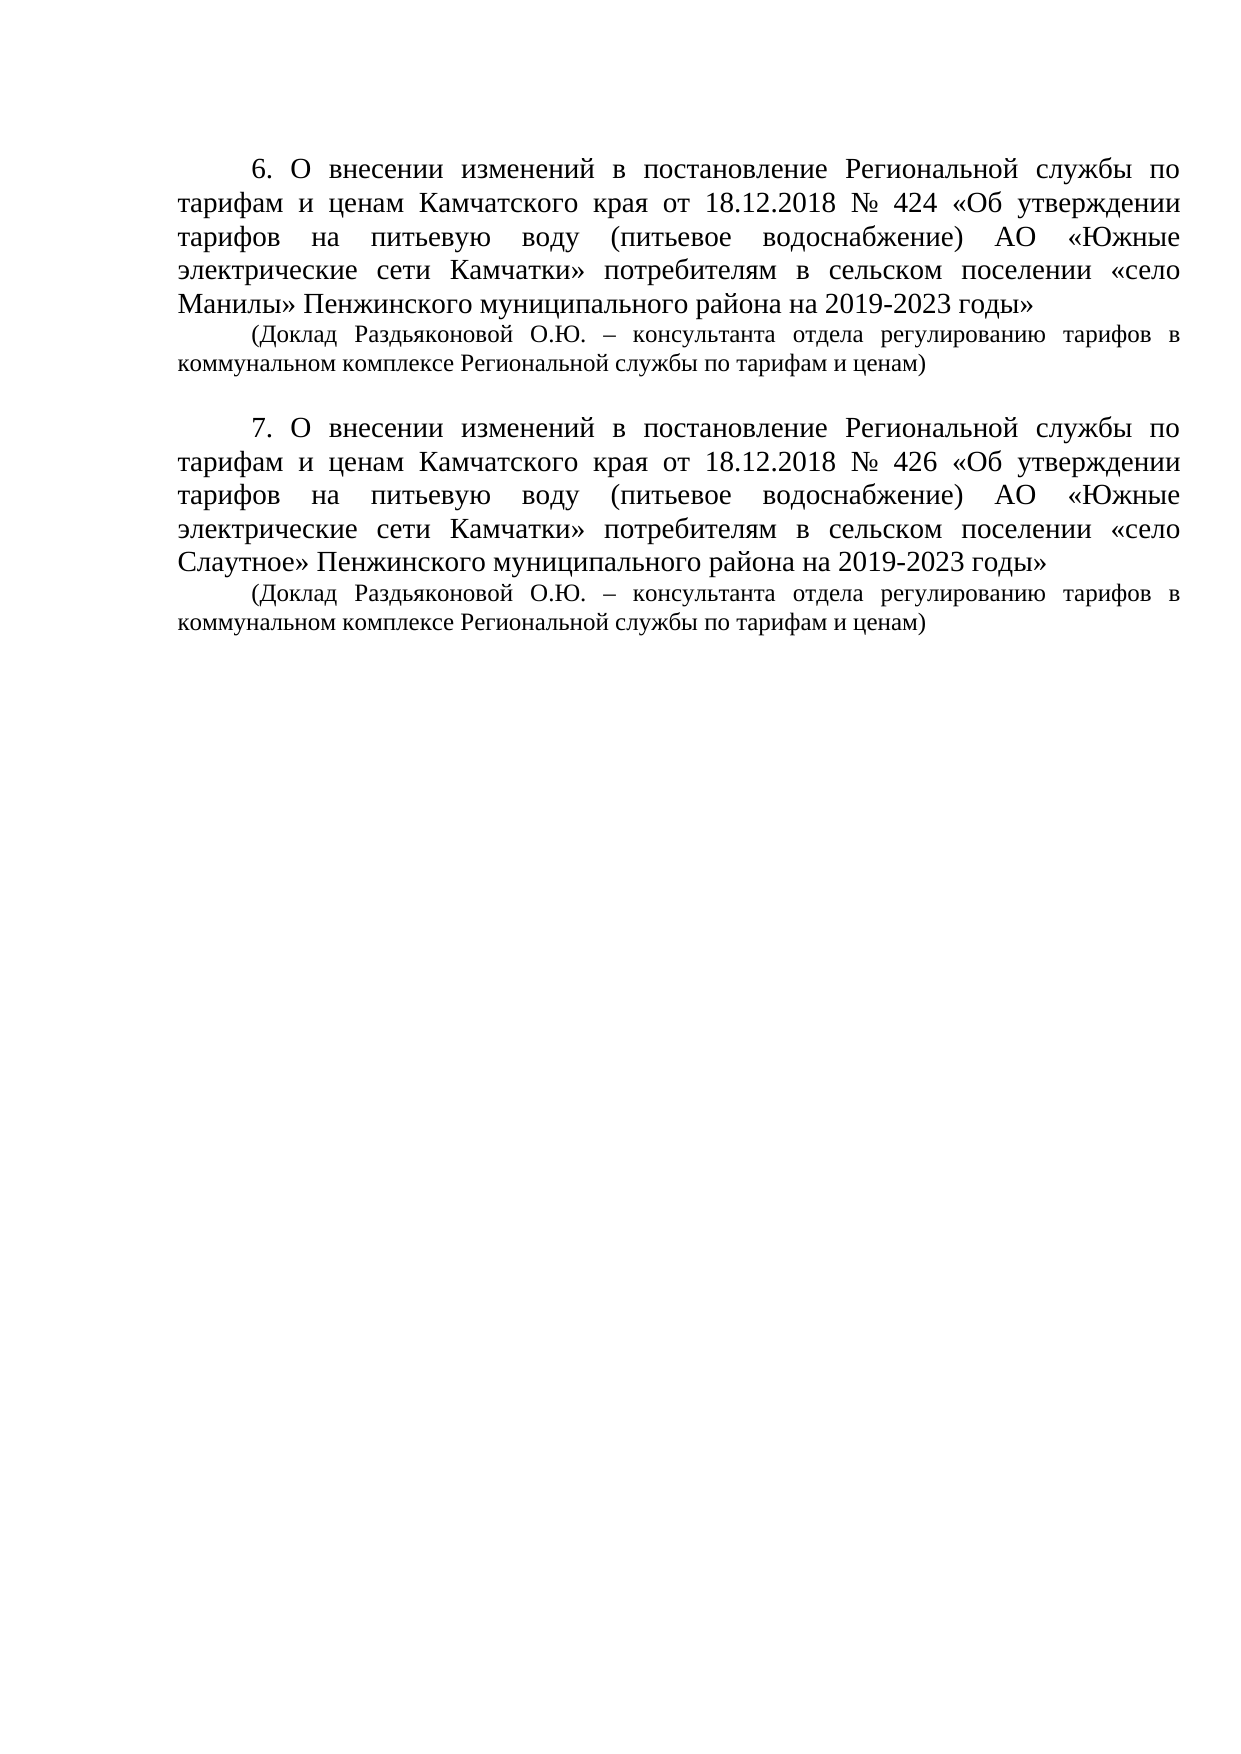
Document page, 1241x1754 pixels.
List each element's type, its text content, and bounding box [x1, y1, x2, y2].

text 6. О внесении изменений в постановление Региональной службы по тарифам и ценам Камчатского края от 18.12.2018 № 424 «Об утверждении тарифов на питьевую воду (питьевое водоснабжение) АО «Южные электрические сети Камчатки» потребителям в сельском поселении «село Манилы» Пенжинского муниципального района на 2019-2023 годы» [177, 152, 1181, 319]
text (Доклад Раздьяконовой О.Ю. – консультанта отдела регулированию тарифов в коммунальном комплексе Региональной службы по тарифам и ценам) [177, 319, 1181, 377]
text 7. О внесении изменений в постановление Региональной службы по тарифам и ценам Камчатского края от 18.12.2018 № 426 «Об утверждении тарифов на питьевую воду (питьевое водоснабжение) АО «Южные электрические сети Камчатки» потребителям в сельском поселении «село Слаутное» Пенжинского муниципального района на 2019-2023 годы» [177, 410, 1181, 578]
text (Доклад Раздьяконовой О.Ю. – консультанта отдела регулированию тарифов в коммунальном комплексе Региональной службы по тарифам и ценам) [177, 578, 1181, 636]
